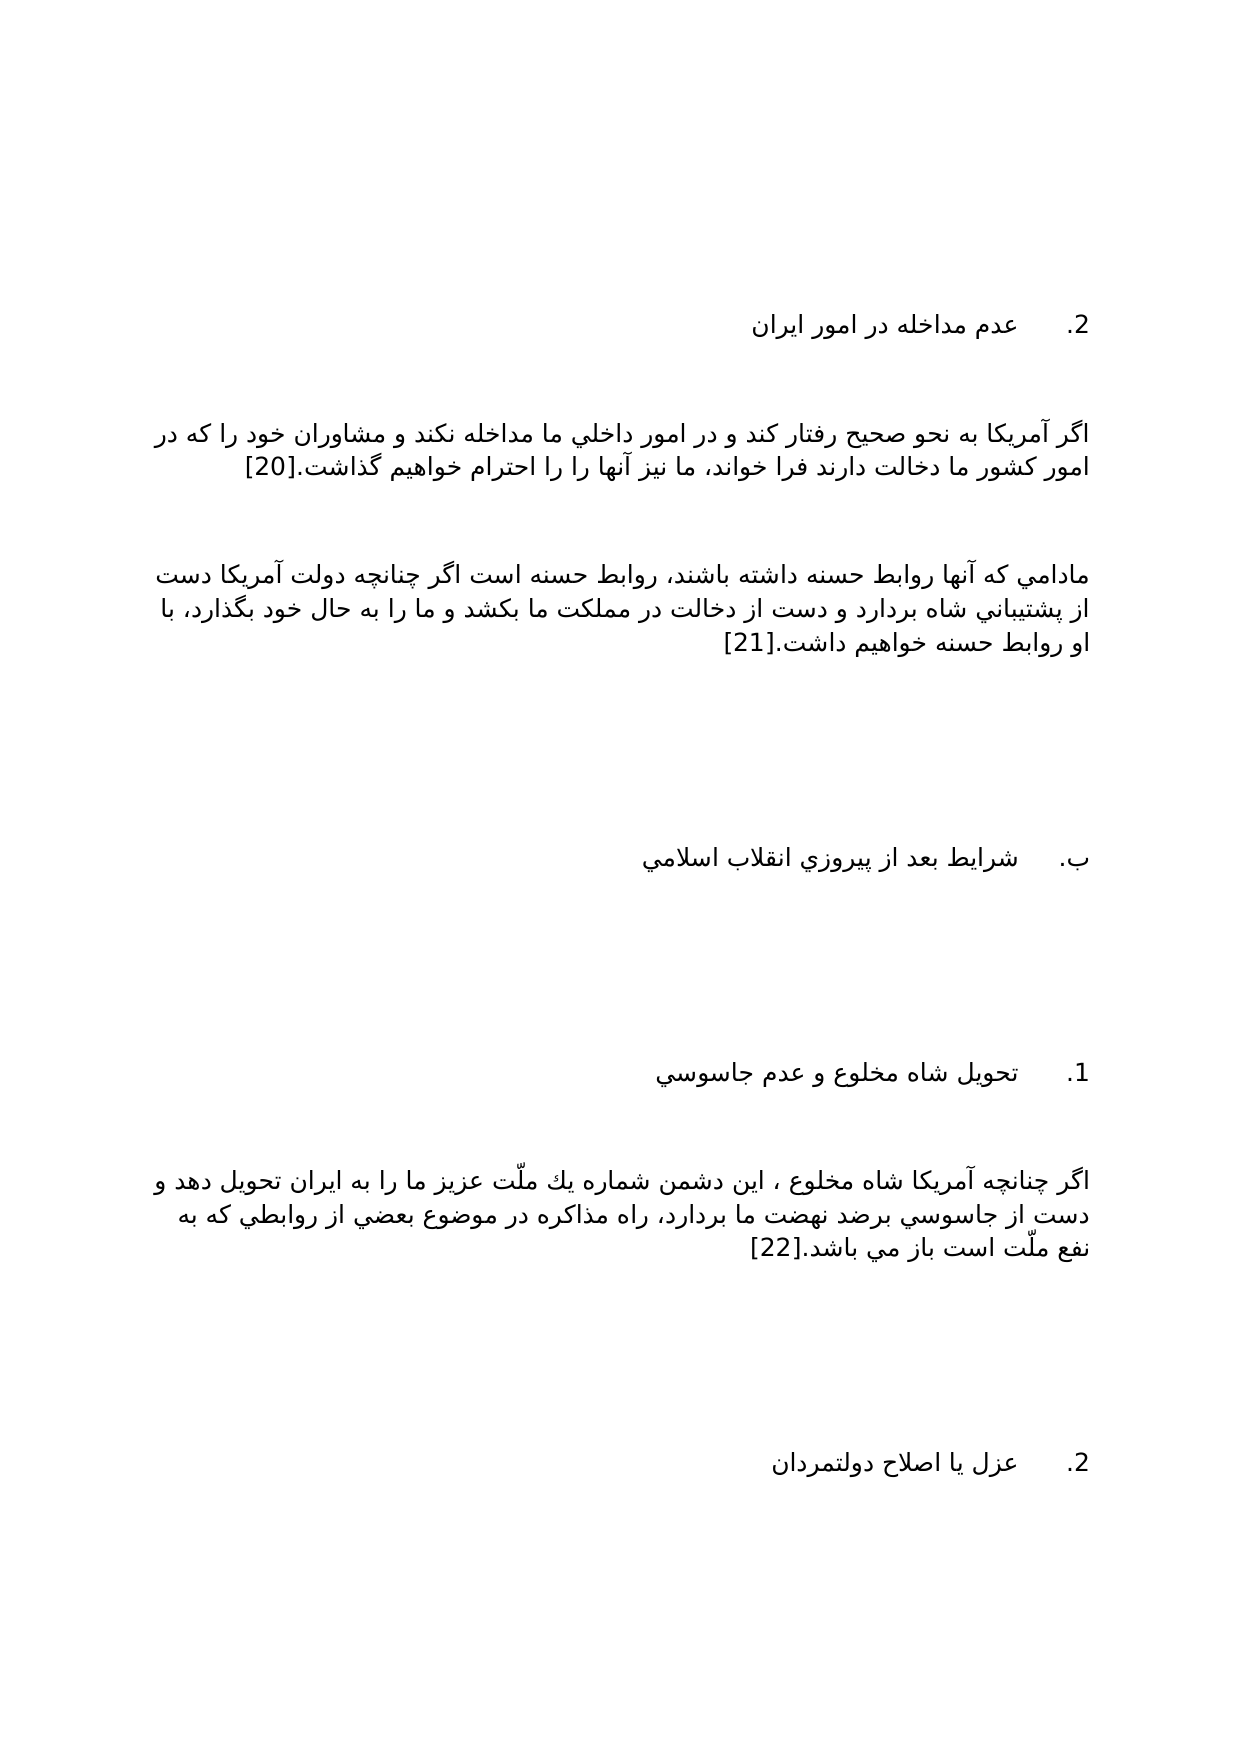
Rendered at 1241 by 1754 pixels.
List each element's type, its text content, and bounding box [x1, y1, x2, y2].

text مادامي كه آنها روابط حسنه داشته باشند، روابط حسنه است اگر چنانچه دولت آمريكا دست از پشتيباني شاه بردارد و دست از دخالت در مملكت ما بكشد و ما را به حال خود بگذارد، با او روابط حسنه خواهيم داشت.[21] [150, 561, 1090, 657]
text 1. تحويل شاه مخلوع و عدم جاسوسي [150, 1058, 1090, 1087]
text 2. عزل يا اصلاح دولتمردان [150, 1448, 1090, 1478]
text ‌ب. شرايط بعد از پيروزي انقلاب اسلامي [150, 843, 1090, 872]
text اگر آمريكا به نحو صحيح رفتار كند و در امور داخلي ما مداخله نكند و مشاوران خود را كه در امور كشور ما دخالت دارند فرا خواند، ما نيز آنها را را احترام خواهيم گذاشت.[20] [150, 419, 1090, 482]
text 2. عدم مداخله در امور ايران [150, 311, 1090, 340]
text اگر چنانچه آمريكا شاه مخلوع ، اين دشمن شماره يك ملّت عزيز ما را به ايران تحويل دهد و دست از جاسوسي برضد نهضت ما بردارد، راه مذاكره در موضوع بعضي از روابطي كه به نفع ملّت است باز مي باشد.[22] [150, 1166, 1090, 1262]
